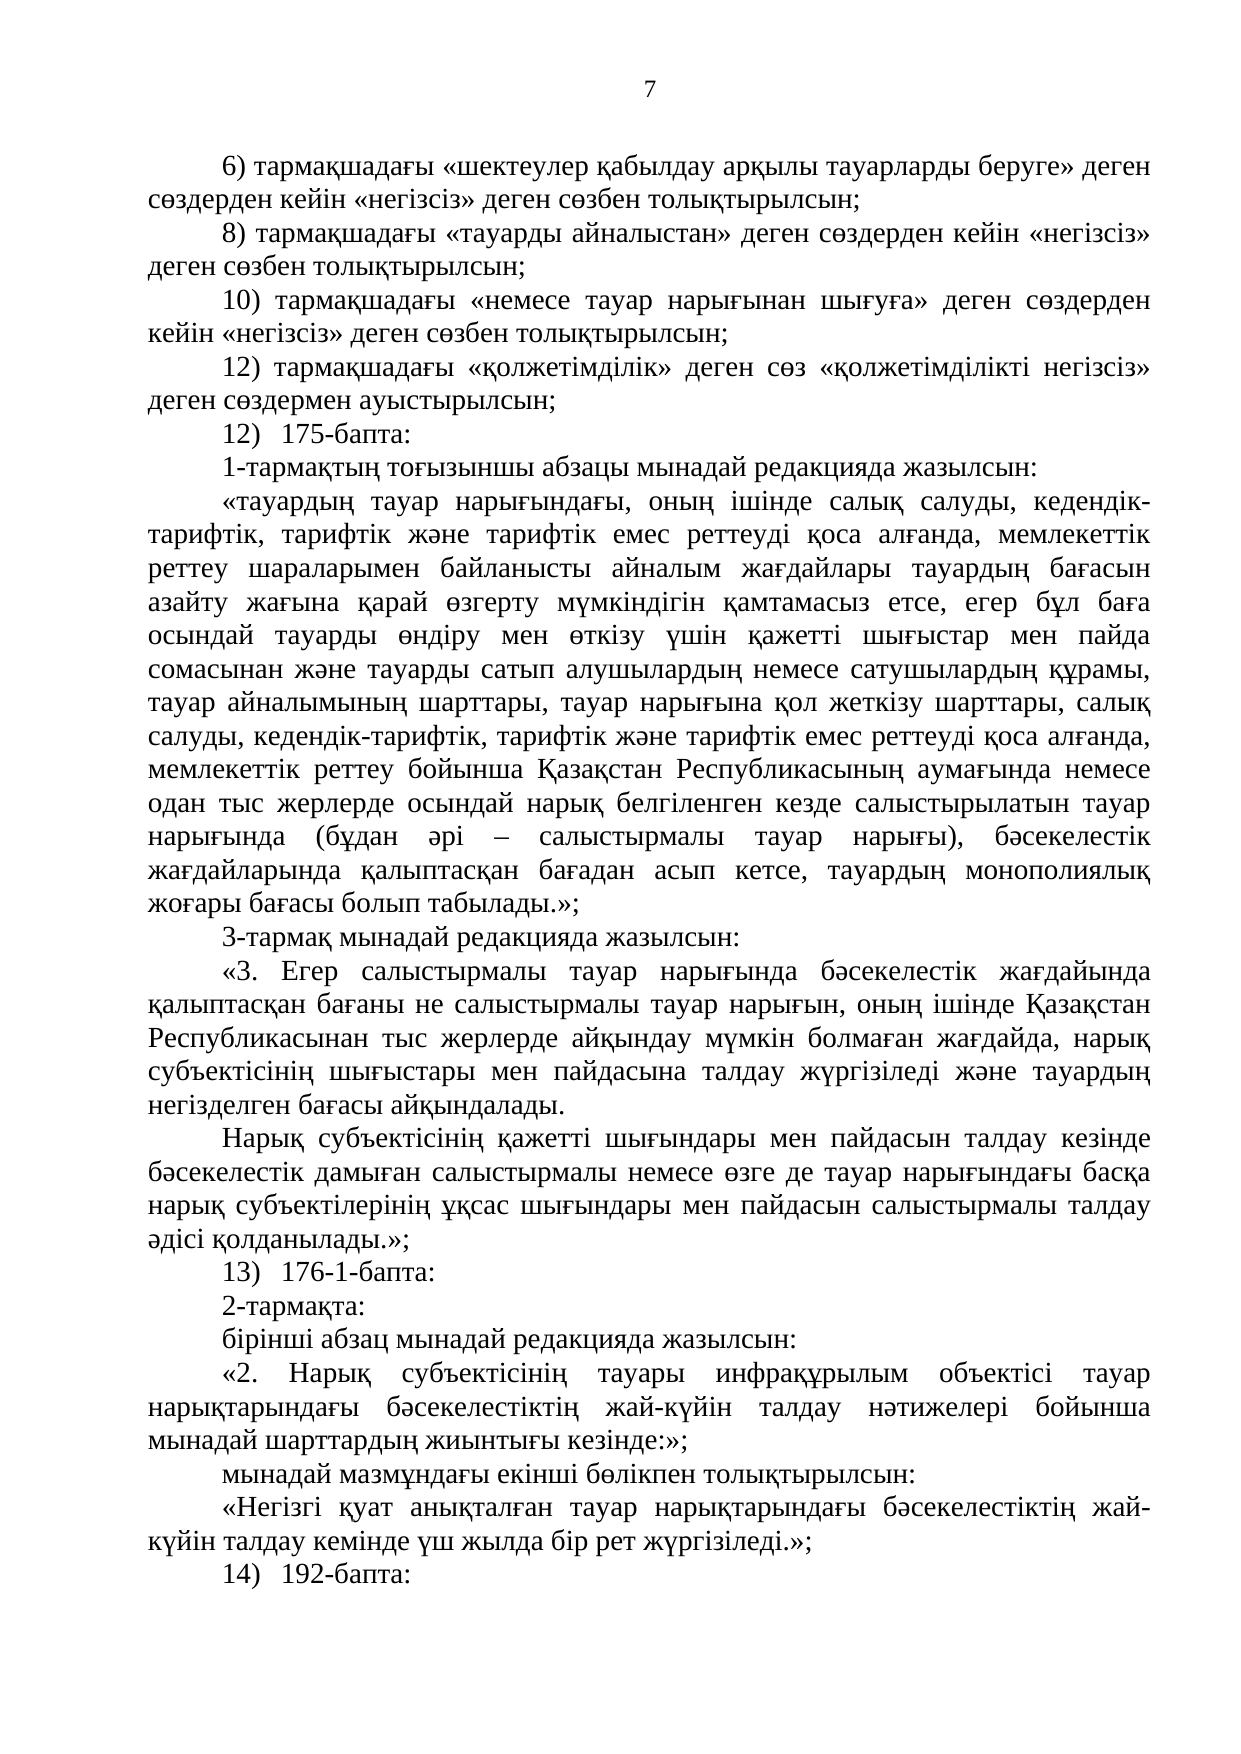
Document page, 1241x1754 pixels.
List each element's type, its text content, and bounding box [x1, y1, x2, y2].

list «3. Егер салыстырмалы тауар нарығында бәсекелестік жағдайында қалыптасқан бағаны не салыстырмалы тауар нарығын, оның ішінде Қазақстан Республикасынан тыс жерлерде айқындау мүмкін болмаған жағдайда, нарық субъектісінің шығыстары мен пайдасына талдау жүргізіледі және тауардың негізделген бағасы айқындалады. [148, 953, 1152, 1120]
list «тауардың тауар нарығындағы, оның ішінде салық салуды, кедендік-тарифтік, тарифтік және тарифтік емес реттеуді қоса алғанда, мемлекеттік реттеу шараларымен байланысты айналым жағдайлары тауардың бағасын азайту жағына қарай өзгерту мүмкіндігін қамтамасыз етсе, егер бұл баға осындай тауарды өндіру мен өткізу үшін қажетті шығыстар мен пайда сомасынан және тауарды сатып алушылардың немесе сатушылардың құрамы, тауар айналымының шарттары, тауар нарығына қол жеткізу шарттары, салық салуды, кедендік-тарифтік, тарифтік және тарифтік емес реттеуді қоса алғанда, мемлекеттік реттеу бойынша Қазақстан Республикасының аумағында немесе одан тыс жерлерде осындай нарық белгіленген кезде салыстырылатын тауар нарығында (бұдан әрі – салыстырмалы тауар нарығы), бәсекелестік жағдайларында қалыптасқан бағадан асып кетсе, тауардың монополиялық жоғары бағасы болып табылады.»; [148, 483, 1152, 919]
list 2-тармақта: [148, 1288, 1152, 1322]
text 6) тармақшадағы «шектеулер қабылдау арқылы тауарларды беруге» деген сөздерден кейін «негізсіз» деген сөзбен толықтырылсын; [148, 148, 1152, 215]
list 176-1-бапта: [148, 1254, 1152, 1288]
text 10) тармақшадағы «немесе тауар нарығынан шығуға» деген сөздерден кейін «негізсіз» деген сөзбен толықтырылсын; [148, 282, 1152, 349]
list 192-бапта: [148, 1556, 1152, 1590]
text 8) тармақшадағы «тауарды айналыстан» деген сөздерден кейін «негізсіз» деген сөзбен толықтырылсын; [148, 215, 1152, 282]
list «2. Нарық субъектісінің тауары инфрақұрылым объектісі тауар нарықтарындағы бәсекелестіктің жай-күйін талдау нәтижелері бойынша мынадай шарттардың жиынтығы кезінде:»; [148, 1355, 1152, 1456]
list бірінші абзац мынадай редакцияда жазылсын: [148, 1322, 1152, 1355]
list «Негізгі қуат анықталған тауар нарықтарындағы бәсекелестіктің жай-күйін талдау кемінде үш жылда бір рет жүргізіледі.»; [148, 1489, 1152, 1556]
text 12) тармақшадағы «қолжетімділік» деген сөз «қолжетімділікті негізсіз» деген сөздермен ауыстырылсын; [148, 349, 1152, 416]
list Нарық субъектісінің қажетті шығындары мен пайдасын талдау кезінде бәсекелестік дамыған салыстырмалы немесе өзге де тауар нарығындағы басқа нарық субъектілерінің ұқсас шығындары мен пайдасын салыстырмалы талдау әдісі қолданылады.»; [148, 1120, 1152, 1254]
list мынадай мазмұндағы екінші бөлікпен толықтырылсын: [148, 1456, 1152, 1489]
list 1-тармақтың тоғызыншы абзацы мынадай редакцияда жазылсын: [148, 449, 1152, 483]
list 175-бапта: [148, 416, 1152, 449]
list 3-тармақ мынадай редакцияда жазылсын: [148, 919, 1152, 953]
